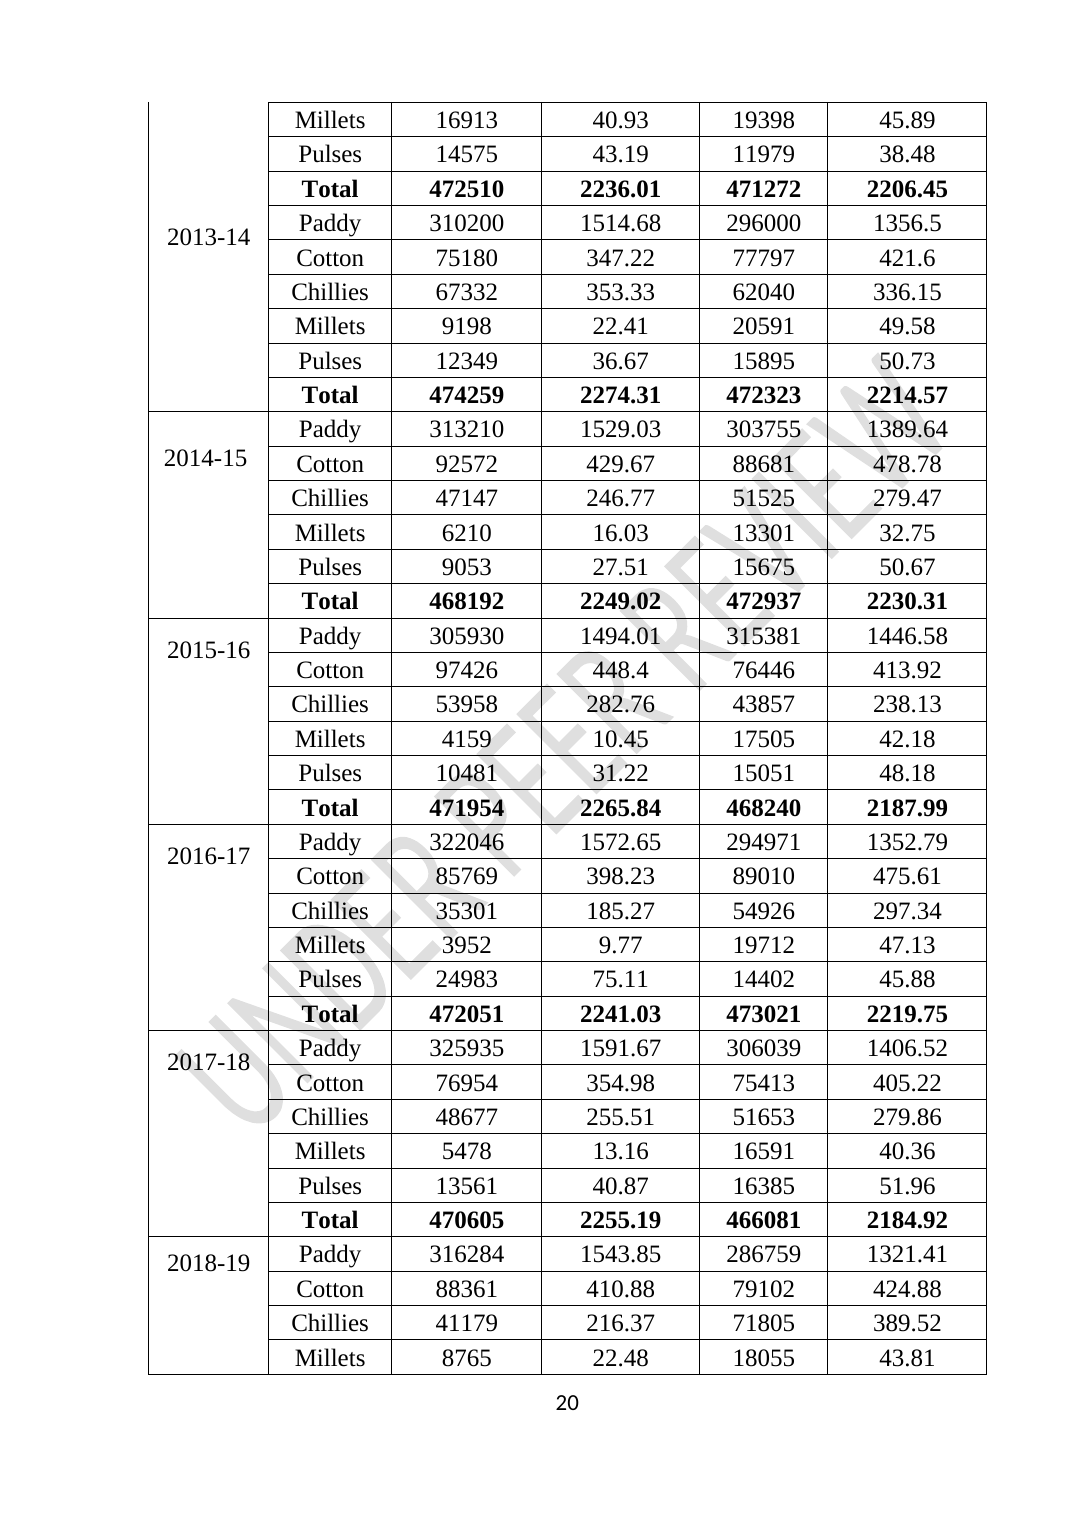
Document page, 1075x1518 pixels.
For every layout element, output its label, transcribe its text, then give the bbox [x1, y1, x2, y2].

table_cell 88361 [392, 1272, 541, 1305]
table_cell 13301 [700, 515, 827, 549]
table_cell 51525 [700, 481, 827, 514]
table_cell 5478 [392, 1134, 541, 1167]
table_cell 89010 [700, 859, 827, 892]
table_cell Paddy [269, 1237, 391, 1271]
table_cell 310200 [392, 206, 541, 239]
table_cell 11979 [700, 137, 827, 171]
table_cell Pulses [269, 1169, 391, 1202]
table_cell 2230.31 [828, 584, 986, 617]
table_cell 296000 [700, 206, 827, 239]
table_cell 97426 [392, 653, 541, 686]
table_cell 50.67 [828, 550, 986, 583]
table_cell Pulses [269, 962, 391, 996]
table_cell 3952 [392, 928, 541, 961]
table_cell Cotton [269, 1065, 391, 1099]
table_cell 76954 [392, 1065, 541, 1099]
table_cell Paddy [269, 1031, 391, 1064]
table_cell 16385 [700, 1169, 827, 1202]
table_cell 303755 [700, 412, 827, 446]
table_cell 41179 [392, 1306, 541, 1339]
table_cell 405.22 [828, 1065, 986, 1099]
table_cell 20591 [700, 309, 827, 342]
table_cell 2016-17 [149, 825, 268, 1030]
table_cell 325935 [392, 1031, 541, 1064]
table_cell 474259 [392, 378, 541, 411]
table_cell 468240 [700, 790, 827, 824]
table_cell 297.34 [828, 894, 986, 927]
table_cell Cotton [269, 447, 391, 480]
table_cell 62040 [700, 275, 827, 308]
table_cell 1543.85 [542, 1237, 699, 1271]
table_cell 2219.75 [828, 997, 986, 1030]
table_cell Millets [269, 928, 391, 961]
table_cell 9053 [392, 550, 541, 583]
table_cell 22.48 [542, 1340, 699, 1374]
table_cell Pulses [269, 137, 391, 171]
table_cell 279.86 [828, 1100, 986, 1133]
table_cell 75180 [392, 240, 541, 274]
table_cell 16913 [392, 103, 541, 136]
table_cell Millets [269, 1134, 391, 1167]
table_cell 2018-19 [149, 1237, 268, 1374]
table_cell 336.15 [828, 275, 986, 308]
table_cell 17505 [700, 722, 827, 755]
table_cell Total [269, 172, 391, 205]
table_cell 50.73 [828, 344, 986, 377]
table_cell Pulses [269, 344, 391, 377]
table_cell 1389.64 [828, 412, 986, 446]
table_cell Chillies [269, 687, 391, 721]
table_cell 43857 [700, 687, 827, 721]
table_cell 2249.02 [542, 584, 699, 617]
table_cell 53958 [392, 687, 541, 721]
table_cell 2013-14 [149, 205, 268, 411]
table_cell 15895 [700, 344, 827, 377]
table_cell 279.47 [828, 481, 986, 514]
table_cell 472323 [700, 378, 827, 411]
table_cell 16.03 [542, 515, 699, 549]
table_cell 471954 [392, 790, 541, 824]
table_cell 466081 [700, 1203, 827, 1236]
table_cell 1406.52 [828, 1031, 986, 1064]
table_cell Paddy [269, 206, 391, 239]
table_cell 185.27 [542, 894, 699, 927]
table_cell 316284 [392, 1237, 541, 1271]
table_cell 1494.01 [542, 619, 699, 652]
table_cell 354.98 [542, 1065, 699, 1099]
table_cell Pulses [269, 756, 391, 789]
table_cell 42.18 [828, 722, 986, 755]
table_cell 472937 [700, 584, 827, 617]
table_cell 9198 [392, 309, 541, 342]
table_cell 306039 [700, 1031, 827, 1064]
table_cell 216.37 [542, 1306, 699, 1339]
table_cell 322046 [392, 825, 541, 858]
table_cell 10481 [392, 756, 541, 789]
table_cell 413.92 [828, 653, 986, 686]
table_cell Cotton [269, 1272, 391, 1305]
table_cell 88681 [700, 447, 827, 480]
table_cell 43.19 [542, 137, 699, 171]
table_cell 473021 [700, 997, 827, 1030]
table_cell 31.22 [542, 756, 699, 789]
table_cell 1591.67 [542, 1031, 699, 1064]
table_cell Millets [269, 309, 391, 342]
table_cell 19712 [700, 928, 827, 961]
table_cell 4159 [392, 722, 541, 755]
table_cell 2241.03 [542, 997, 699, 1030]
table_cell Millets [269, 103, 391, 136]
table_cell 40.93 [542, 103, 699, 136]
table_cell Total [269, 790, 391, 824]
table_cell 49.58 [828, 309, 986, 342]
table_cell 13561 [392, 1169, 541, 1202]
table_cell Millets [269, 722, 391, 755]
table_cell Paddy [269, 825, 391, 858]
table_cell 478.78 [828, 447, 986, 480]
table_cell 14575 [392, 137, 541, 171]
table_cell 410.88 [542, 1272, 699, 1305]
table_cell 475.61 [828, 859, 986, 892]
table_cell 32.75 [828, 515, 986, 549]
table_cell Millets [269, 515, 391, 549]
table_cell Total [269, 584, 391, 617]
table_cell 2214.57 [828, 378, 986, 411]
table_cell 19398 [700, 103, 827, 136]
table_cell 9.77 [542, 928, 699, 961]
table_cell 313210 [392, 412, 541, 446]
table_cell 13.16 [542, 1134, 699, 1167]
table_cell 470605 [392, 1203, 541, 1236]
table_cell 12349 [392, 344, 541, 377]
table_cell 79102 [700, 1272, 827, 1305]
table_cell Chillies [269, 1306, 391, 1339]
table_cell 75413 [700, 1065, 827, 1099]
table_cell Cotton [269, 859, 391, 892]
table_cell 14402 [700, 962, 827, 996]
table_cell Pulses [269, 550, 391, 583]
table_cell 10.45 [542, 722, 699, 755]
table_cell 92572 [392, 447, 541, 480]
table_cell 1356.5 [828, 206, 986, 239]
table_cell Cotton [269, 653, 391, 686]
table_cell 353.33 [542, 275, 699, 308]
table_cell 27.51 [542, 550, 699, 583]
table_cell 472510 [392, 172, 541, 205]
table_cell 15675 [700, 550, 827, 583]
table_cell Total [269, 997, 391, 1030]
table_cell 294971 [700, 825, 827, 858]
table_cell 2274.31 [542, 378, 699, 411]
table_cell 6210 [392, 515, 541, 549]
table_cell 77797 [700, 240, 827, 274]
table_cell 424.88 [828, 1272, 986, 1305]
table_cell 35301 [392, 894, 541, 927]
table_cell 472051 [392, 997, 541, 1030]
table_cell 47.13 [828, 928, 986, 961]
table_cell 315381 [700, 619, 827, 652]
table_cell 51653 [700, 1100, 827, 1133]
table_cell Total [269, 1203, 391, 1236]
table_cell 389.52 [828, 1306, 986, 1339]
table_cell 2187.99 [828, 790, 986, 824]
table_cell 76446 [700, 653, 827, 686]
table_cell Chillies [269, 275, 391, 308]
table_cell 85769 [392, 859, 541, 892]
table_cell 238.13 [828, 687, 986, 721]
table_cell Chillies [269, 481, 391, 514]
table_cell 71805 [700, 1306, 827, 1339]
table_cell 67332 [392, 275, 541, 308]
table_cell 1446.58 [828, 619, 986, 652]
table_cell 48.18 [828, 756, 986, 789]
table_cell 18055 [700, 1340, 827, 1374]
table_cell 2017-18 [149, 1031, 268, 1236]
table_cell 47147 [392, 481, 541, 514]
table_cell 22.41 [542, 309, 699, 342]
table_cell 1572.65 [542, 825, 699, 858]
table_cell 1529.03 [542, 412, 699, 446]
table_cell Total [269, 378, 391, 411]
table_cell 286759 [700, 1237, 827, 1271]
table_cell 2255.19 [542, 1203, 699, 1236]
table_cell 43.81 [828, 1340, 986, 1374]
table_cell 51.96 [828, 1169, 986, 1202]
table_cell 2265.84 [542, 790, 699, 824]
table_cell 15051 [700, 756, 827, 789]
table_cell 40.36 [828, 1134, 986, 1167]
table_cell 1514.68 [542, 206, 699, 239]
table_cell Chillies [269, 1100, 391, 1133]
table_cell 305930 [392, 619, 541, 652]
table_cell 448.4 [542, 653, 699, 686]
table_cell 255.51 [542, 1100, 699, 1133]
table_cell 1352.79 [828, 825, 986, 858]
table_cell Chillies [269, 894, 391, 927]
table_cell 282.76 [542, 687, 699, 721]
table_cell 421.6 [828, 240, 986, 274]
table_cell 54926 [700, 894, 827, 927]
table_cell 2014-15 [149, 412, 268, 617]
table_cell 2206.45 [828, 172, 986, 205]
table_cell Paddy [269, 412, 391, 446]
table_cell 468192 [392, 584, 541, 617]
table_cell 2236.01 [542, 172, 699, 205]
table_cell 2184.92 [828, 1203, 986, 1236]
table_cell 347.22 [542, 240, 699, 274]
table_cell 8765 [392, 1340, 541, 1374]
table_cell 471272 [700, 172, 827, 205]
table_cell 36.67 [542, 344, 699, 377]
table_cell 24983 [392, 962, 541, 996]
table_cell Paddy [269, 619, 391, 652]
table_cell 1321.41 [828, 1237, 986, 1271]
table_cell 429.67 [542, 447, 699, 480]
table_cell Cotton [269, 240, 391, 274]
table_cell 38.48 [828, 137, 986, 171]
table_cell 75.11 [542, 962, 699, 996]
table_cell 45.89 [828, 103, 986, 136]
table_cell 398.23 [542, 859, 699, 892]
table_cell 2015-16 [149, 619, 268, 824]
table_cell 45.88 [828, 962, 986, 996]
table_cell Millets [269, 1340, 391, 1374]
table_cell 48677 [392, 1100, 541, 1133]
table_cell 246.77 [542, 481, 699, 514]
table_cell 40.87 [542, 1169, 699, 1202]
table_cell 16591 [700, 1134, 827, 1167]
